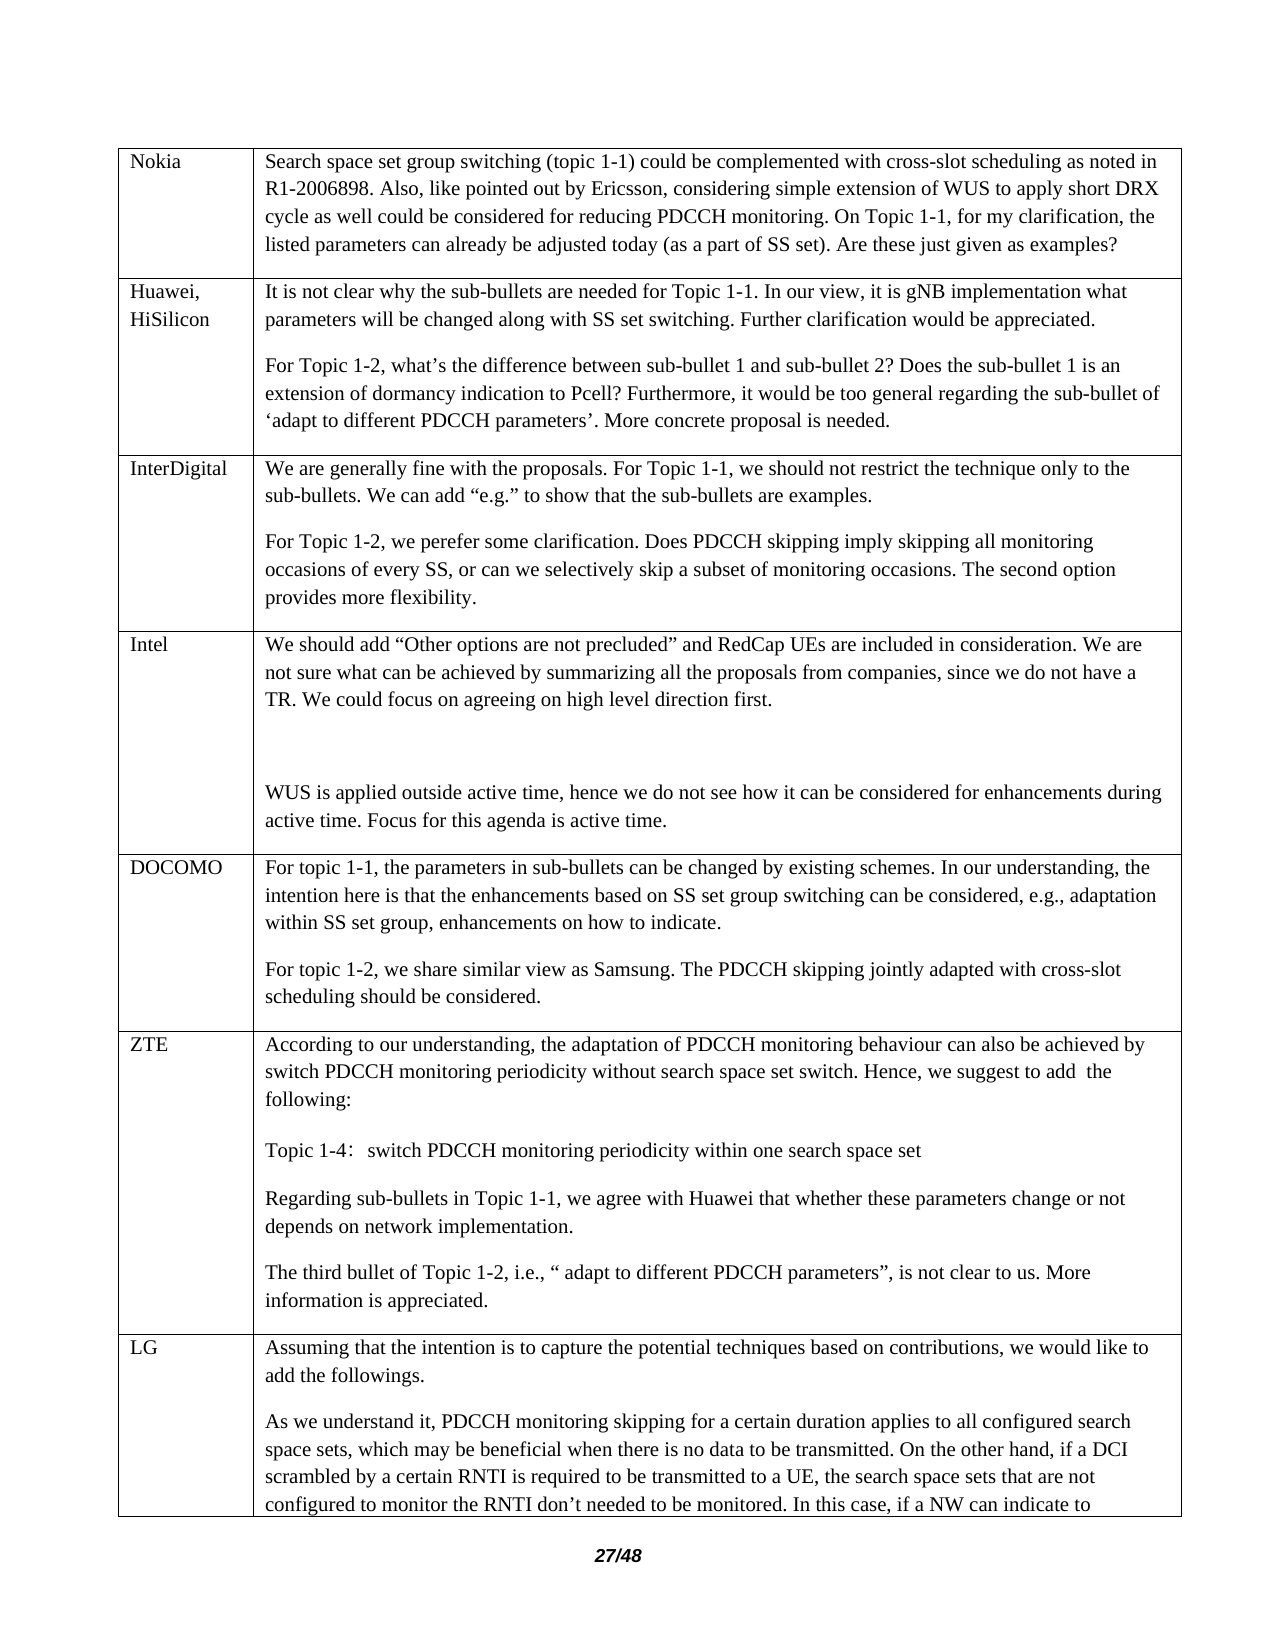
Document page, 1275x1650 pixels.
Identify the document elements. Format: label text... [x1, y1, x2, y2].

table_cell According to our understanding, the adaptation of PDCCH monitoring behaviour can also be achieved by switch PDCCH monitoring periodicity without search space set switch. Hence, we suggest to add the following: Topic 1-4：switch PDCCH monitoring periodicity within one search space set Regarding sub-bullets in Topic 1-1, we agree with Huawei that whether these parameters change or not depends on network implementation. The third bullet of Topic 1-2, i.e., “ adapt to different PDCCH parameters”, is not clear to us. More information is appreciated. [254, 1032, 1181, 1334]
table_cell Search space set group switching (topic 1-1) could be complemented with cross-slot scheduling as noted in R1-2006898. Also, like pointed out by Ericsson, considering simple extension of WUS to apply short DRX cycle as well could be considered for reducing PDCCH monitoring. On Topic 1-1, for my clarification, the listed parameters can already be adjusted today (as a part of SS set). Are these just given as examples? [254, 149, 1181, 278]
table_cell Intel [119, 632, 253, 854]
table_cell For topic 1-1, the parameters in sub-bullets can be changed by existing schemes. In our understanding, the intention here is that the enhancements based on SS set group switching can be considered, e.g., adaptation within SS set group, enhancements on how to indicate. For topic 1-2, we share similar view as Samsung. The PDCCH skipping jointly adapted with cross-slot scheduling should be considered. [254, 855, 1181, 1031]
table_cell It is not clear why the sub-bullets are needed for Topic 1-1. In our view, it is gNB implementation what parameters will be changed along with SS set switching. Further clarification would be appreciated. For Topic 1-2, what’s the difference between sub-bullet 1 and sub-bullet 2? Does the sub-bullet 1 is an extension of dormancy indication to Pcell? Furthermore, it would be too general regarding the sub-bullet of ‘adapt to different PDCCH parameters’. More concrete proposal is needed. [254, 279, 1181, 454]
table_cell We are generally fine with the proposals. For Topic 1-1, we should not restrict the technique only to the sub-bullets. We can add “e.g.” to show that the sub-bullets are examples. For Topic 1-2, we perefer some clarification. Does PDCCH skipping imply skipping all monitoring occasions of every SS, or can we selectively skip a subset of monitoring occasions. The second option provides more flexibility. [254, 456, 1181, 631]
table_cell Nokia [119, 149, 253, 278]
table_cell LG [119, 1335, 253, 1516]
table_cell Huawei, HiSilicon [119, 279, 253, 454]
table_cell We should add “Other options are not precluded” and RedCap UEs are included in consideration. We are not sure what can be achieved by summarizing all the proposals from companies, since we do not have a TR. We could focus on agreeing on high level direction first. WUS is applied outside active time, hence we do not see how it can be considered for enhancements during active time. Focus for this agenda is active time. [254, 632, 1181, 854]
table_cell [254, 1335, 1181, 1516]
table_cell ZTE [119, 1032, 253, 1334]
table_cell DOCOMO [119, 855, 253, 1031]
table_cell InterDigital [119, 456, 253, 631]
